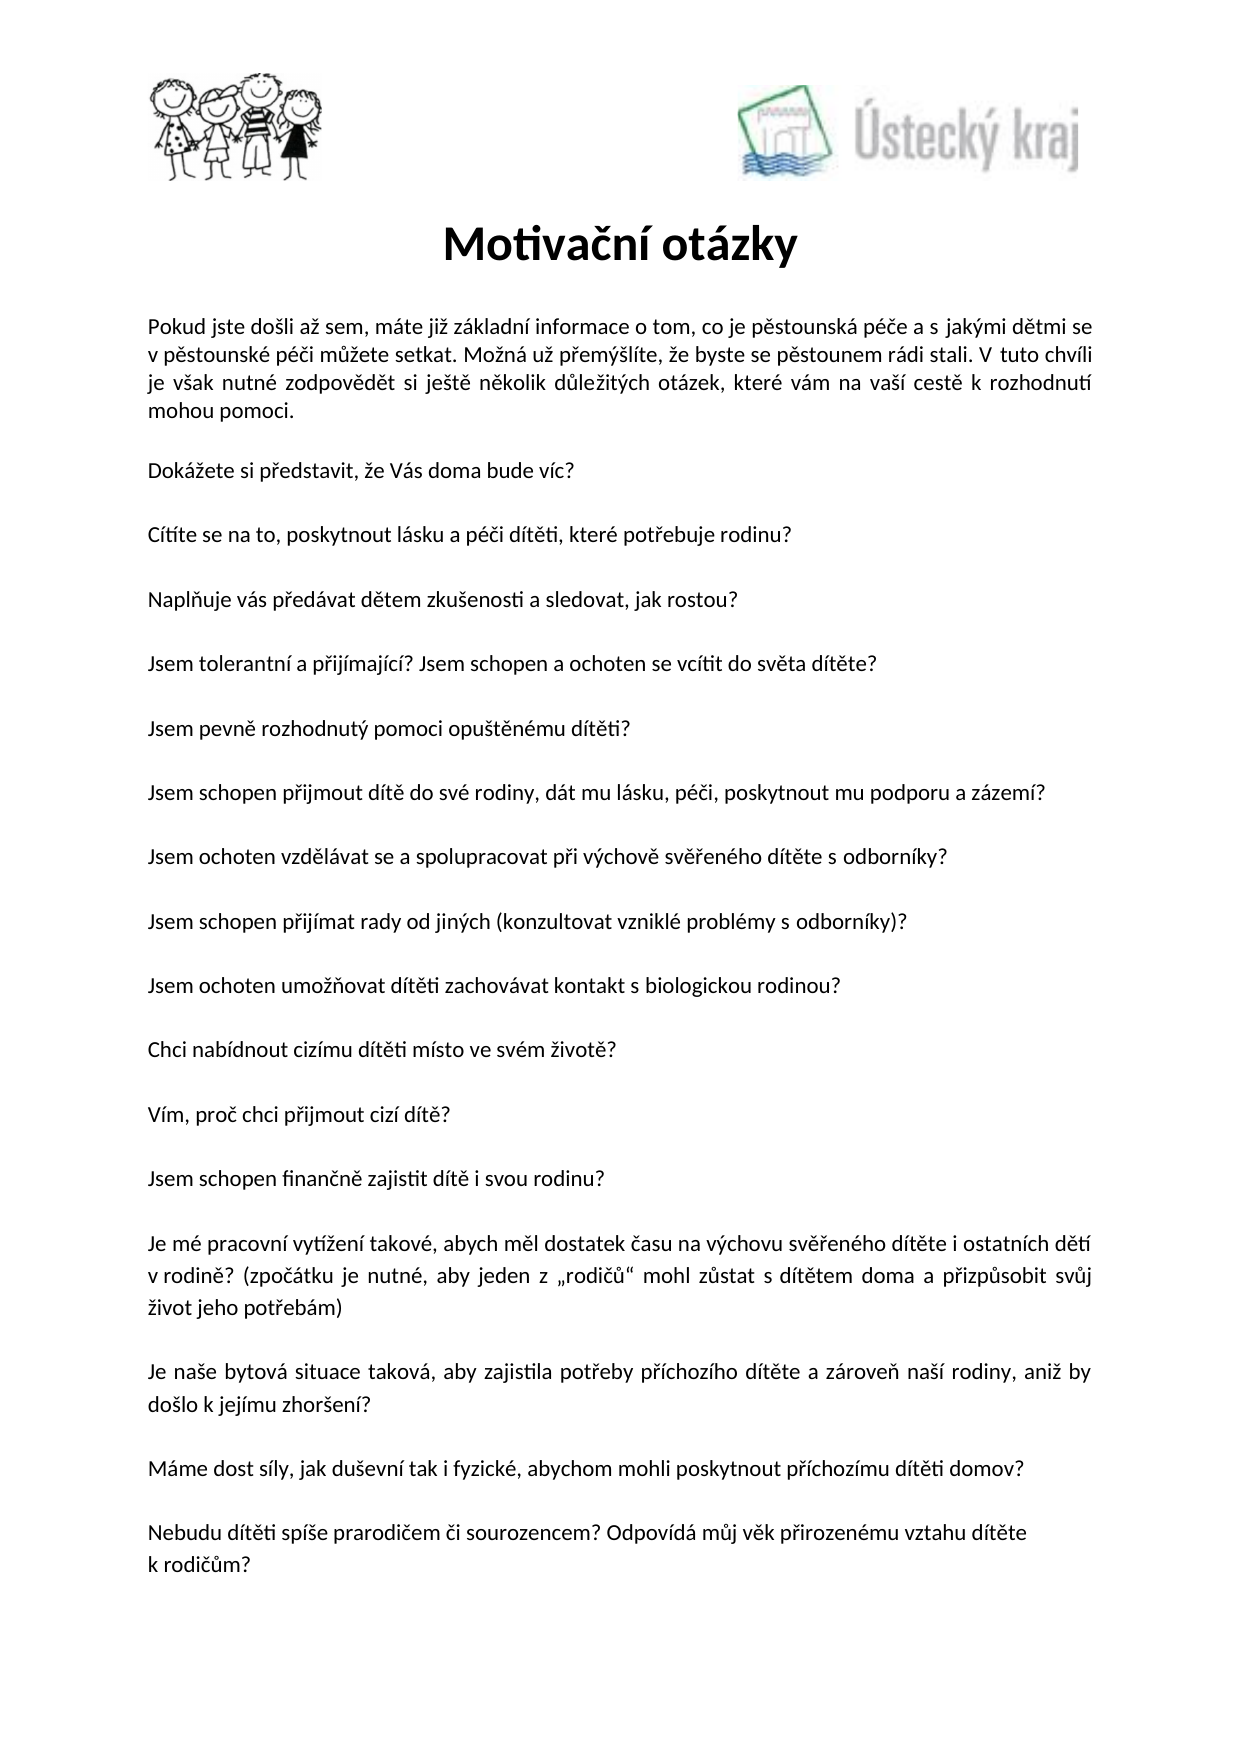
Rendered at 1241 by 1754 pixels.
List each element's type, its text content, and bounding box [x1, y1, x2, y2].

text Je naše bytová situace taková, aby zajistila potřeby příchozího dítěte a zároveň naší rodiny, aniž by došlo k jejímu zhoršení? [148, 1357, 1093, 1418]
text Dokážete si představit, že Vás doma bude víc? [148, 456, 1093, 484]
text Chci nabídnout cizímu dítěti místo ve svém životě? [148, 1036, 1093, 1064]
picture [737, 85, 1079, 181]
text Jsem tolerantní a přijímající? Jsem schopen a ochoten se vcítit do světa dítěte? [148, 649, 1093, 677]
text Máme dost síly, jak duševní tak i fyzické, abychom mohli poskytnout příchozímu dítěti domov? [148, 1454, 1093, 1482]
text Jsem schopen přijímat rady od jiných (konzultovat vzniklé problémy s odborníky)? [148, 907, 1093, 935]
text Nebudu dítěti spíše prarodičem či sourozencem? Odpovídá můj věk přirozenému vztahu dítěte k rodičům? [148, 1518, 1093, 1579]
text Jsem schopen přijmout dítě do své rodiny, dát mu lásku, péči, poskytnout mu podporu a zázemí? [148, 778, 1093, 806]
text Jsem ochoten umožňovat dítěti zachovávat kontakt s biologickou rodinou? [148, 971, 1093, 999]
text Vím, proč chci přijmout cizí dítě? [148, 1100, 1093, 1128]
text Je mé pracovní vytížení takové, abych měl dostatek času na výchovu svěřeného dítěte i ostatních dětí v rodině? (zpočátku je nutné, aby jeden z „rodičů“ mohl zůstat s dítětem doma a přizpůsobit svůj život jeho potřebám) [148, 1229, 1093, 1321]
text Jsem schopen finančně zajistit dítě i svou rodinu? [148, 1164, 1093, 1192]
text Cítíte se na to, poskytnout lásku a péči dítěti, které potřebuje rodinu? [148, 521, 1093, 549]
picture [147, 73, 322, 181]
text Naplňuje vás předávat dětem zkušenosti a sledovat, jak rostou? [148, 585, 1093, 613]
text Pokud jste došli až sem, máte již základní informace o tom, co je pěstounská péče a s jakými dětmi se v pěstounské péči můžete setkat. Možná už přemýšlíte, že byste se pěstounem rádi stali. V tuto chvíli je však nutné zodpovědět si ještě několik důležitých otázek, které vám na vaší cestě k rozhodnutí mohou pomoci. [148, 312, 1093, 424]
text Jsem pevně rozhodnutý pomoci opuštěnému dítěti? [148, 714, 1093, 742]
text Jsem ochoten vzdělávat se a spolupracovat při výchově svěřeného dítěte s odborníky? [148, 842, 1093, 871]
text Motivační otázky [148, 212, 1093, 273]
